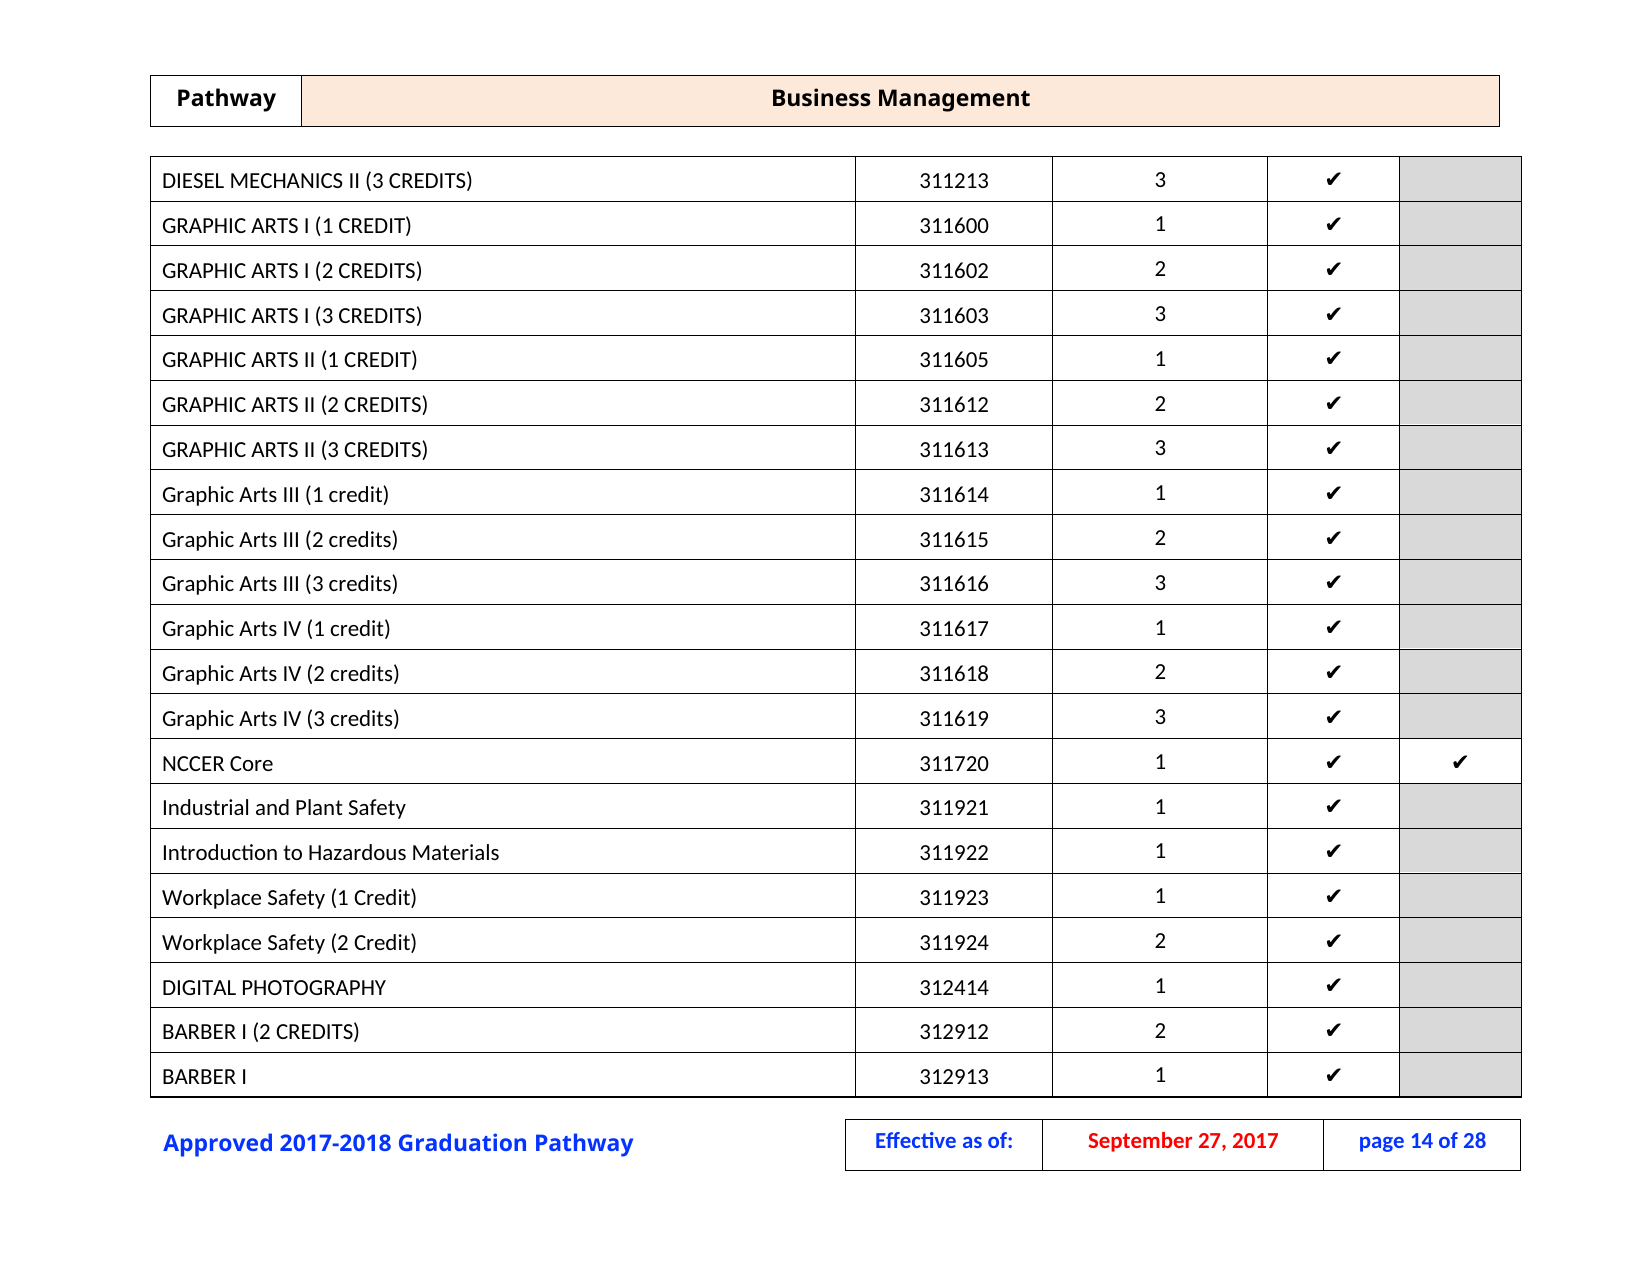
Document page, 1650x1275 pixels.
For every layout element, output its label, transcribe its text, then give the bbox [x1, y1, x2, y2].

table_cell ✔ [1268, 1053, 1399, 1096]
table_cell 1 [1053, 963, 1267, 1007]
table_cell 311924 [856, 918, 1052, 962]
table_cell 311602 [856, 246, 1052, 290]
table_cell 311612 [856, 381, 1052, 424]
table_cell 2 [1053, 918, 1267, 962]
table_cell GRAPHIC ARTS I (3 CREDITS) [151, 291, 855, 335]
table_cell Graphic Arts III (2 credits) [151, 515, 855, 559]
table_cell DIESEL MECHANICS II (3 CREDITS) [151, 157, 855, 201]
table_cell ✔ [1268, 515, 1399, 559]
table_cell GRAPHIC ARTS II (1 CREDIT) [151, 336, 855, 380]
table_cell [1400, 202, 1521, 245]
table_cell [1400, 560, 1521, 604]
table_cell GRAPHIC ARTS I (1 CREDIT) [151, 202, 855, 245]
table_cell GRAPHIC ARTS II (3 CREDITS) [151, 426, 855, 469]
table_cell 2 [1053, 1008, 1267, 1052]
table_cell ✔ [1268, 560, 1399, 604]
table_cell [1400, 918, 1521, 962]
table_cell 2 [1053, 381, 1267, 424]
table_cell 311600 [856, 202, 1052, 245]
table_cell 2 [1053, 515, 1267, 559]
table_cell ✔ [1268, 784, 1399, 828]
table_cell 312414 [856, 963, 1052, 1007]
table_cell [1400, 291, 1521, 335]
table_cell ✔ [1268, 381, 1399, 424]
table_cell 2 [1053, 246, 1267, 290]
table_cell 3 [1053, 560, 1267, 604]
table_cell ✔ [1268, 291, 1399, 335]
table_cell 1 [1053, 605, 1267, 648]
table_cell 311923 [856, 874, 1052, 917]
table_cell Graphic Arts IV (1 credit) [151, 605, 855, 648]
table_cell ✔ [1268, 605, 1399, 648]
table_cell BARBER I (2 CREDITS) [151, 1008, 855, 1052]
table_cell Introduction to Hazardous Materials [151, 829, 855, 872]
table_cell 311921 [856, 784, 1052, 828]
table_cell 3 [1053, 694, 1267, 738]
table_cell [1400, 426, 1521, 469]
table_cell 311720 [856, 739, 1052, 783]
table_cell 312913 [856, 1053, 1052, 1096]
table_cell 3 [1053, 426, 1267, 469]
table_cell 311618 [856, 650, 1052, 693]
table_cell Graphic Arts IV (2 credits) [151, 650, 855, 693]
table_cell ✔ [1268, 202, 1399, 245]
table_cell 3 [1053, 157, 1267, 201]
table_cell 1 [1053, 1053, 1267, 1096]
table_cell 311605 [856, 336, 1052, 380]
table_cell 311616 [856, 560, 1052, 604]
table_cell ✔ [1268, 157, 1399, 201]
table_cell Workplace Safety (2 Credit) [151, 918, 855, 962]
table_cell GRAPHIC ARTS II (2 CREDITS) [151, 381, 855, 424]
table_cell [1400, 829, 1521, 872]
table_cell Graphic Arts IV (3 credits) [151, 694, 855, 738]
table_cell [1400, 874, 1521, 917]
table_cell 311213 [856, 157, 1052, 201]
table_cell ✔ [1268, 650, 1399, 693]
table_cell 3 [1053, 291, 1267, 335]
table_cell [1400, 470, 1521, 514]
table_cell Graphic Arts III (1 credit) [151, 470, 855, 514]
table_cell 311614 [856, 470, 1052, 514]
table_cell ✔ [1268, 918, 1399, 962]
table_cell 311615 [856, 515, 1052, 559]
table_cell [1400, 246, 1521, 290]
table_cell [1400, 1053, 1521, 1096]
table_cell ✔ [1268, 246, 1399, 290]
table_cell ✔ [1268, 470, 1399, 514]
table_cell Workplace Safety (1 Credit) [151, 874, 855, 917]
table_cell Graphic Arts III (3 credits) [151, 560, 855, 604]
table_cell 311603 [856, 291, 1052, 335]
table_cell 311617 [856, 605, 1052, 648]
table_cell [1400, 1008, 1521, 1052]
table_cell [1400, 784, 1521, 828]
table_cell [1400, 157, 1521, 201]
table_cell [1400, 336, 1521, 380]
table_cell 311613 [856, 426, 1052, 469]
table_cell [1400, 963, 1521, 1007]
table_cell ✔ [1268, 336, 1399, 380]
table_cell DIGITAL PHOTOGRAPHY [151, 963, 855, 1007]
table_cell ✔ [1268, 829, 1399, 872]
table_cell 311619 [856, 694, 1052, 738]
table_cell ✔ [1268, 426, 1399, 469]
table_cell ✔ [1268, 1008, 1399, 1052]
table_cell ✔ [1268, 739, 1399, 783]
table_cell 312912 [856, 1008, 1052, 1052]
table_cell ✔ [1268, 694, 1399, 738]
table_cell [1400, 381, 1521, 424]
table_cell ✔ [1268, 874, 1399, 917]
table_cell NCCER Core [151, 739, 855, 783]
table_cell 2 [1053, 650, 1267, 693]
table_cell [1400, 650, 1521, 693]
table_cell 1 [1053, 874, 1267, 917]
table_cell 311922 [856, 829, 1052, 872]
table_cell 1 [1053, 202, 1267, 245]
table_cell ✔ [1268, 963, 1399, 1007]
table_cell [1400, 605, 1521, 648]
table_cell BARBER I [151, 1053, 855, 1096]
table_cell GRAPHIC ARTS I (2 CREDITS) [151, 246, 855, 290]
table_cell 1 [1053, 470, 1267, 514]
table_cell [1400, 694, 1521, 738]
table_cell 1 [1053, 336, 1267, 380]
table_cell 1 [1053, 829, 1267, 872]
table_cell 1 [1053, 739, 1267, 783]
table_cell Industrial and Plant Safety [151, 784, 855, 828]
table_cell [1400, 515, 1521, 559]
table_cell ✔ [1400, 739, 1521, 783]
table_cell 1 [1053, 784, 1267, 828]
